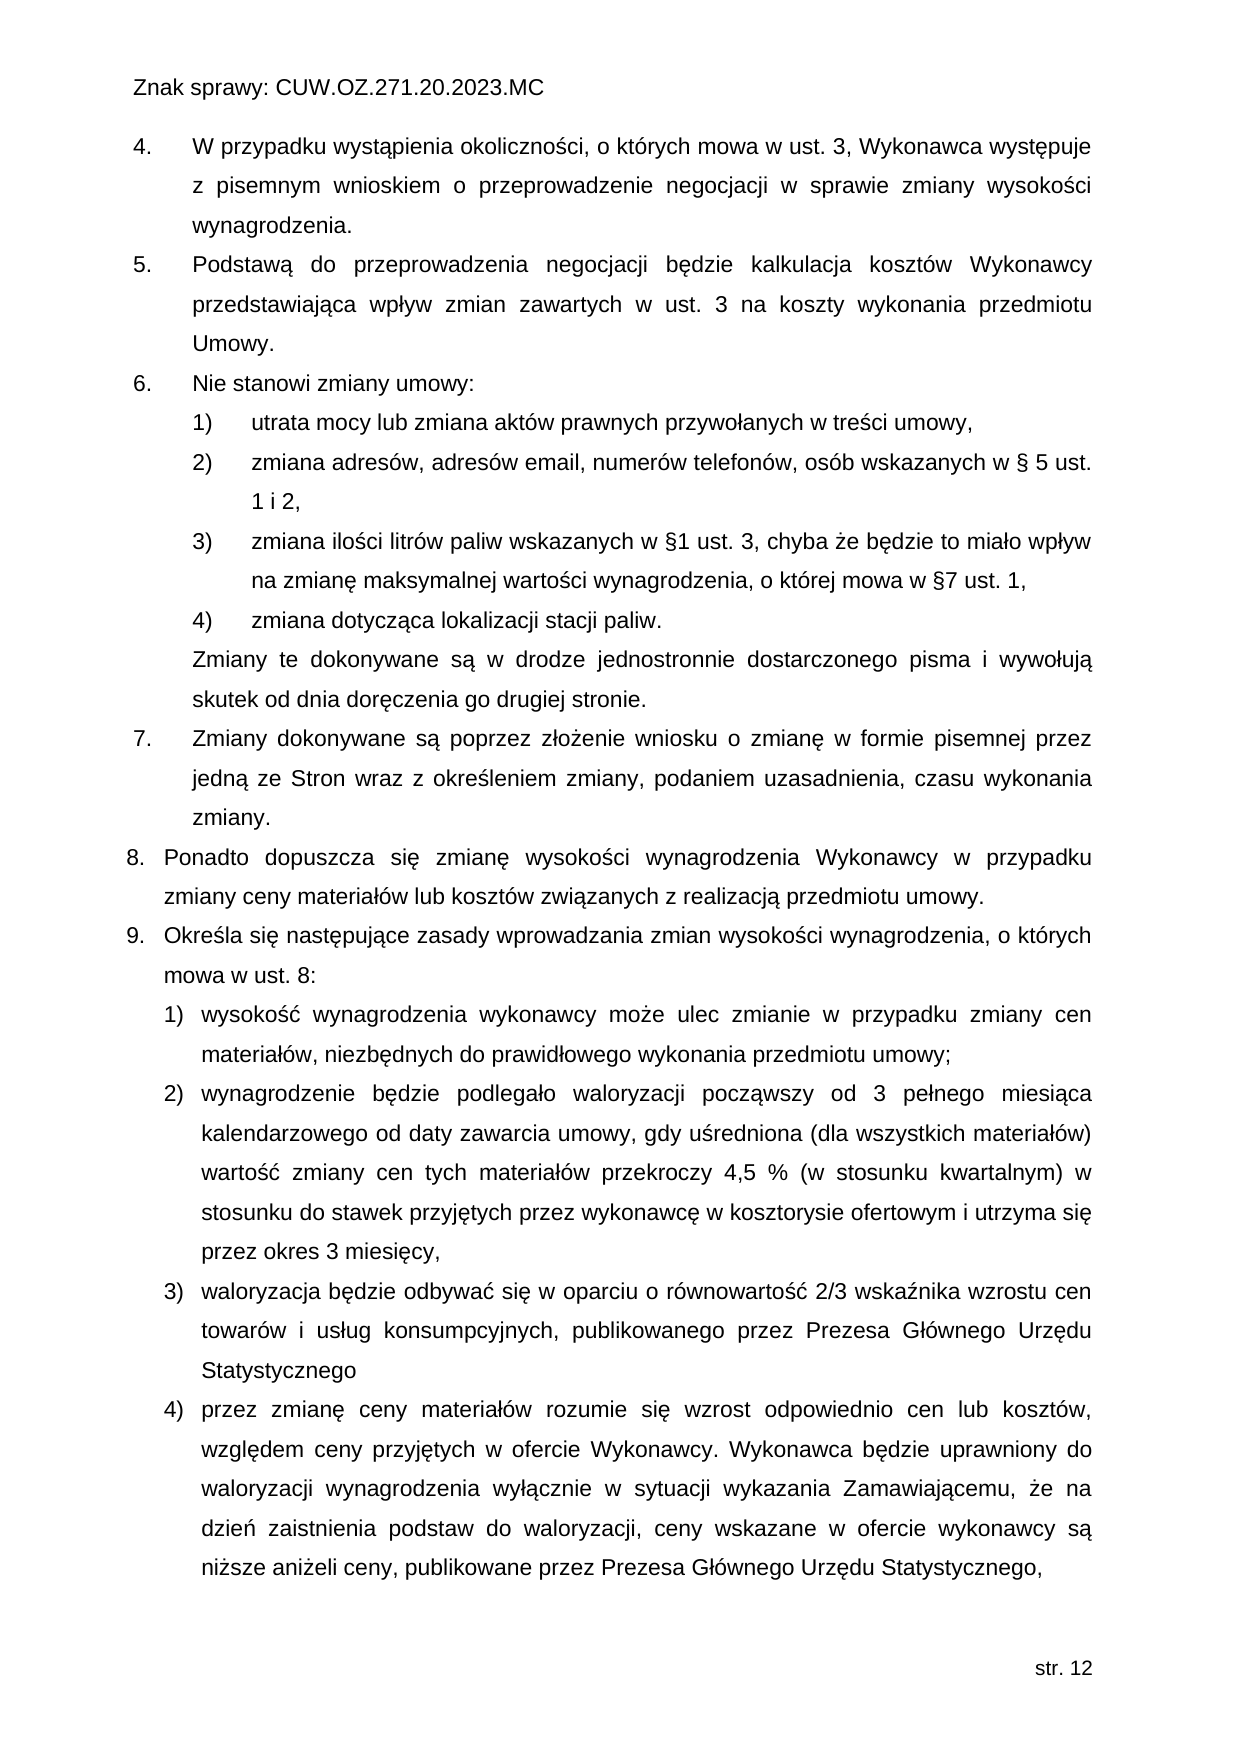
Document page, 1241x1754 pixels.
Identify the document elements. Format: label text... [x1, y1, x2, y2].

list wynagrodzenie będzie podlegało waloryzacji począwszy od 3 pełnego miesiąca kalendarzowego od daty zawarcia umowy, gdy uśredniona (dla wszystkich materiałów) wartość zmiany cen tych materiałów przekroczy 4,5 % (w stosunku kwartalnym) w stosunku do stawek przyjętych przez wykonawcę w kosztorysie ofertowym i utrzyma się przez okres 3 miesięcy, [163, 1080, 1093, 1265]
list waloryzacja będzie odbywać się w oparciu o równowartość 2/3 wskaźnika wzrostu cen towarów i usług konsumpcyjnych, publikowanego przez Prezesa Głównego Urzędu Statystycznego [163, 1278, 1093, 1383]
list utrata mocy lub zmiana aktów prawnych przywołanych w treści umowy, [192, 409, 1093, 436]
list Określa się następujące zasady wprowadzania zmian wysokości wynagrodzenia, o których mowa w ust. 8: [126, 922, 1093, 988]
list wysokość wynagrodzenia wykonawcy może ulec zmianie w przypadku zmiany cen materiałów, niezbędnych do prawidłowego wykonania przedmiotu umowy; [163, 1001, 1093, 1067]
text Zmiany te dokonywane są w drodze jednostronnie dostarczonego pisma i wywołują skutek od dnia doręczenia go drugiej stronie. [192, 646, 1093, 712]
list Podstawą do przeprowadzenia negocjacji będzie kalkulacja kosztów Wykonawcy przedstawiająca wpływ zmian zawartych w ust. 3 na koszty wykonania przedmiotu Umowy. [133, 251, 1093, 357]
list W przypadku wystąpienia okoliczności, o których mowa w ust. 3, Wykonawca występuje z pisemnym wnioskiem o przeprowadzenie negocjacji w sprawie zmiany wysokości wynagrodzenia. [133, 133, 1093, 238]
list przez zmianę ceny materiałów rozumie się wzrost odpowiednio cen lub kosztów, względem ceny przyjętych w ofercie Wykonawcy. Wykonawca będzie uprawniony do waloryzacji wynagrodzenia wyłącznie w sytuacji wykazania Zamawiającemu, że na dzień zaistnienia podstaw do waloryzacji, ceny wskazane w ofercie wykonawcy są niższe aniżeli ceny, publikowane przez Prezesa Głównego Urzędu Statystycznego, [163, 1396, 1093, 1581]
list Zmiany dokonywane są poprzez złożenie wniosku o zmianę w formie pisemnej przez jedną ze Stron wraz z określeniem zmiany, podaniem uzasadnienia, czasu wykonania zmiany. [133, 725, 1093, 830]
list zmiana adresów, adresów email, numerów telefonów, osób wskazanych w § 5 ust. 1 i 2, [192, 449, 1093, 514]
list Nie stanowi zmiany umowy: [133, 370, 1093, 396]
list Ponadto dopuszcza się zmianę wysokości wynagrodzenia Wykonawcy w przypadku zmiany ceny materiałów lub kosztów związanych z realizacją przedmiotu umowy. [126, 843, 1093, 909]
list zmiana dotycząca lokalizacji stacji paliw. [192, 607, 1093, 633]
list zmiana ilości litrów paliw wskazanych w §1 ust. 3, chyba że będzie to miało wpływ na zmianę maksymalnej wartości wynagrodzenia, o której mowa w §7 ust. 1, [192, 528, 1093, 593]
